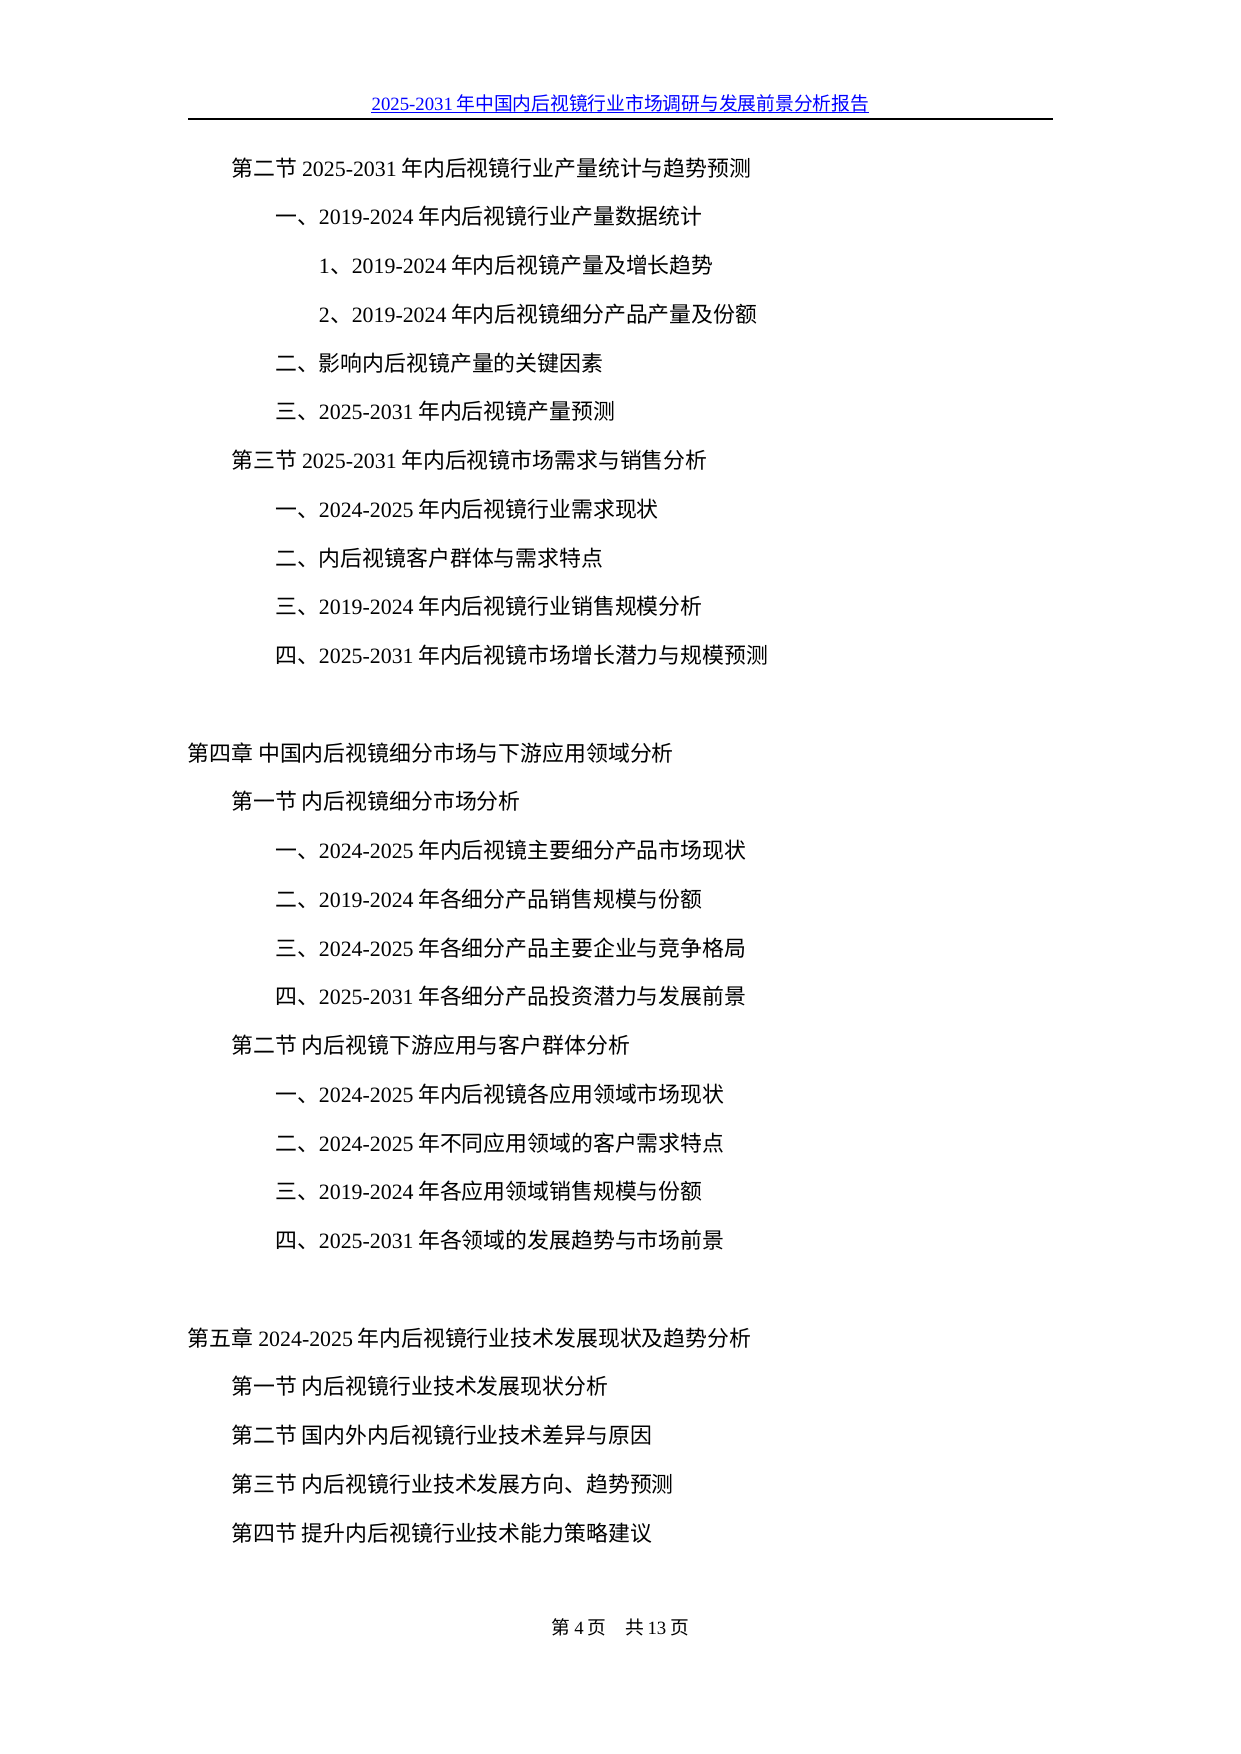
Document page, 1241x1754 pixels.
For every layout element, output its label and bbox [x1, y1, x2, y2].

text [187, 150, 1053, 1548]
